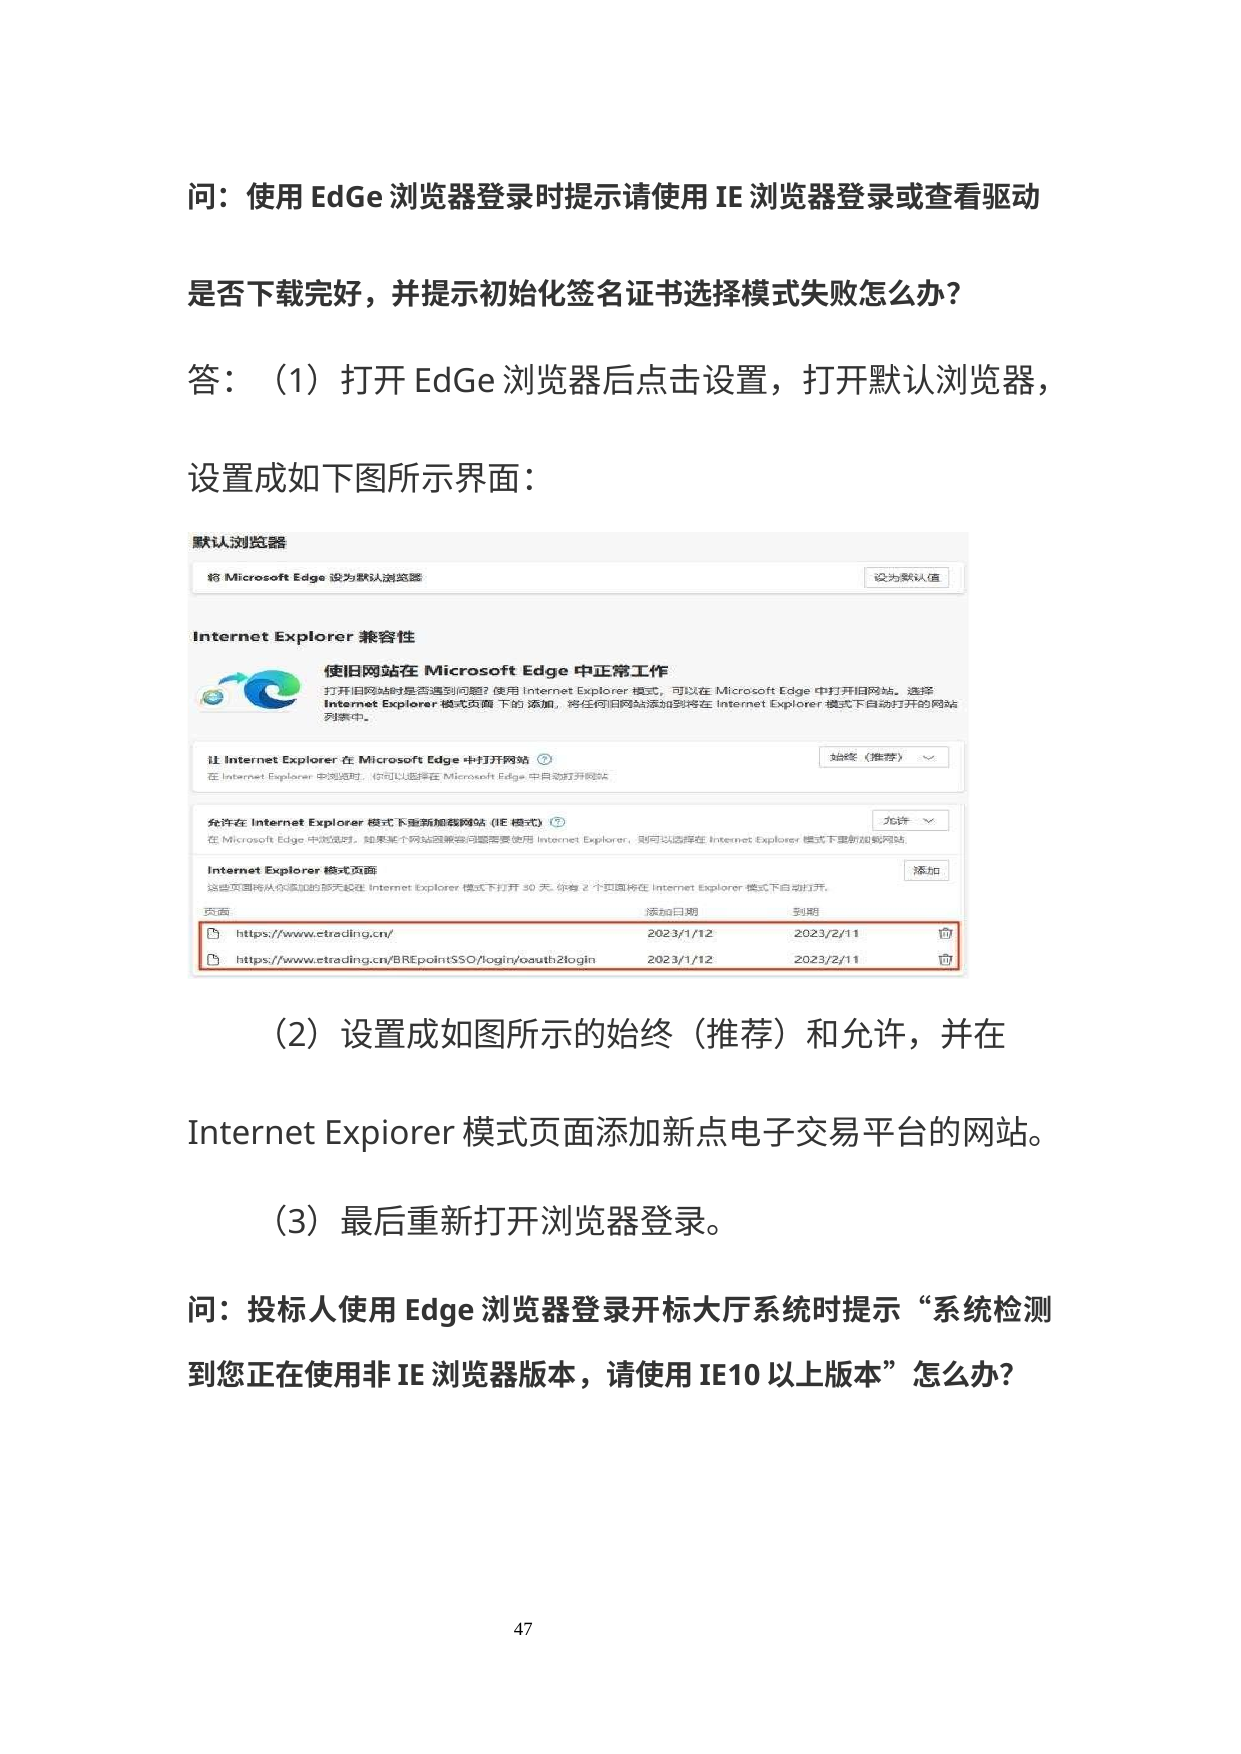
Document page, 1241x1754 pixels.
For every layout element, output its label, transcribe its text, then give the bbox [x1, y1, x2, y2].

text 问：投标人使用Edge浏览器登录开标大厅系统时提示“系统检测到您正在使用非IE浏览器版本，请使用IE10以上版本”怎么办？ [187, 1276, 1053, 1406]
text （3）最后重新打开浏览器登录。 [187, 1186, 1053, 1251]
text 答：（1）打开EdGe浏览器后点击设置，打开默认浏览器，设置成如下图所示界面： [187, 346, 1053, 508]
text （2）设置成如图所示的始终（推荐）和允许，并在Internet Expiorer模式页面添加新点电子交易平台的网站。 [187, 1000, 1053, 1162]
text 问：使用EdGe浏览器登录时提示请使用IE浏览器登录或查看驱动是否下载完好，并提示初始化签名证书选择模式失败怎么办？ [187, 162, 1053, 324]
picture [187, 532, 971, 979]
